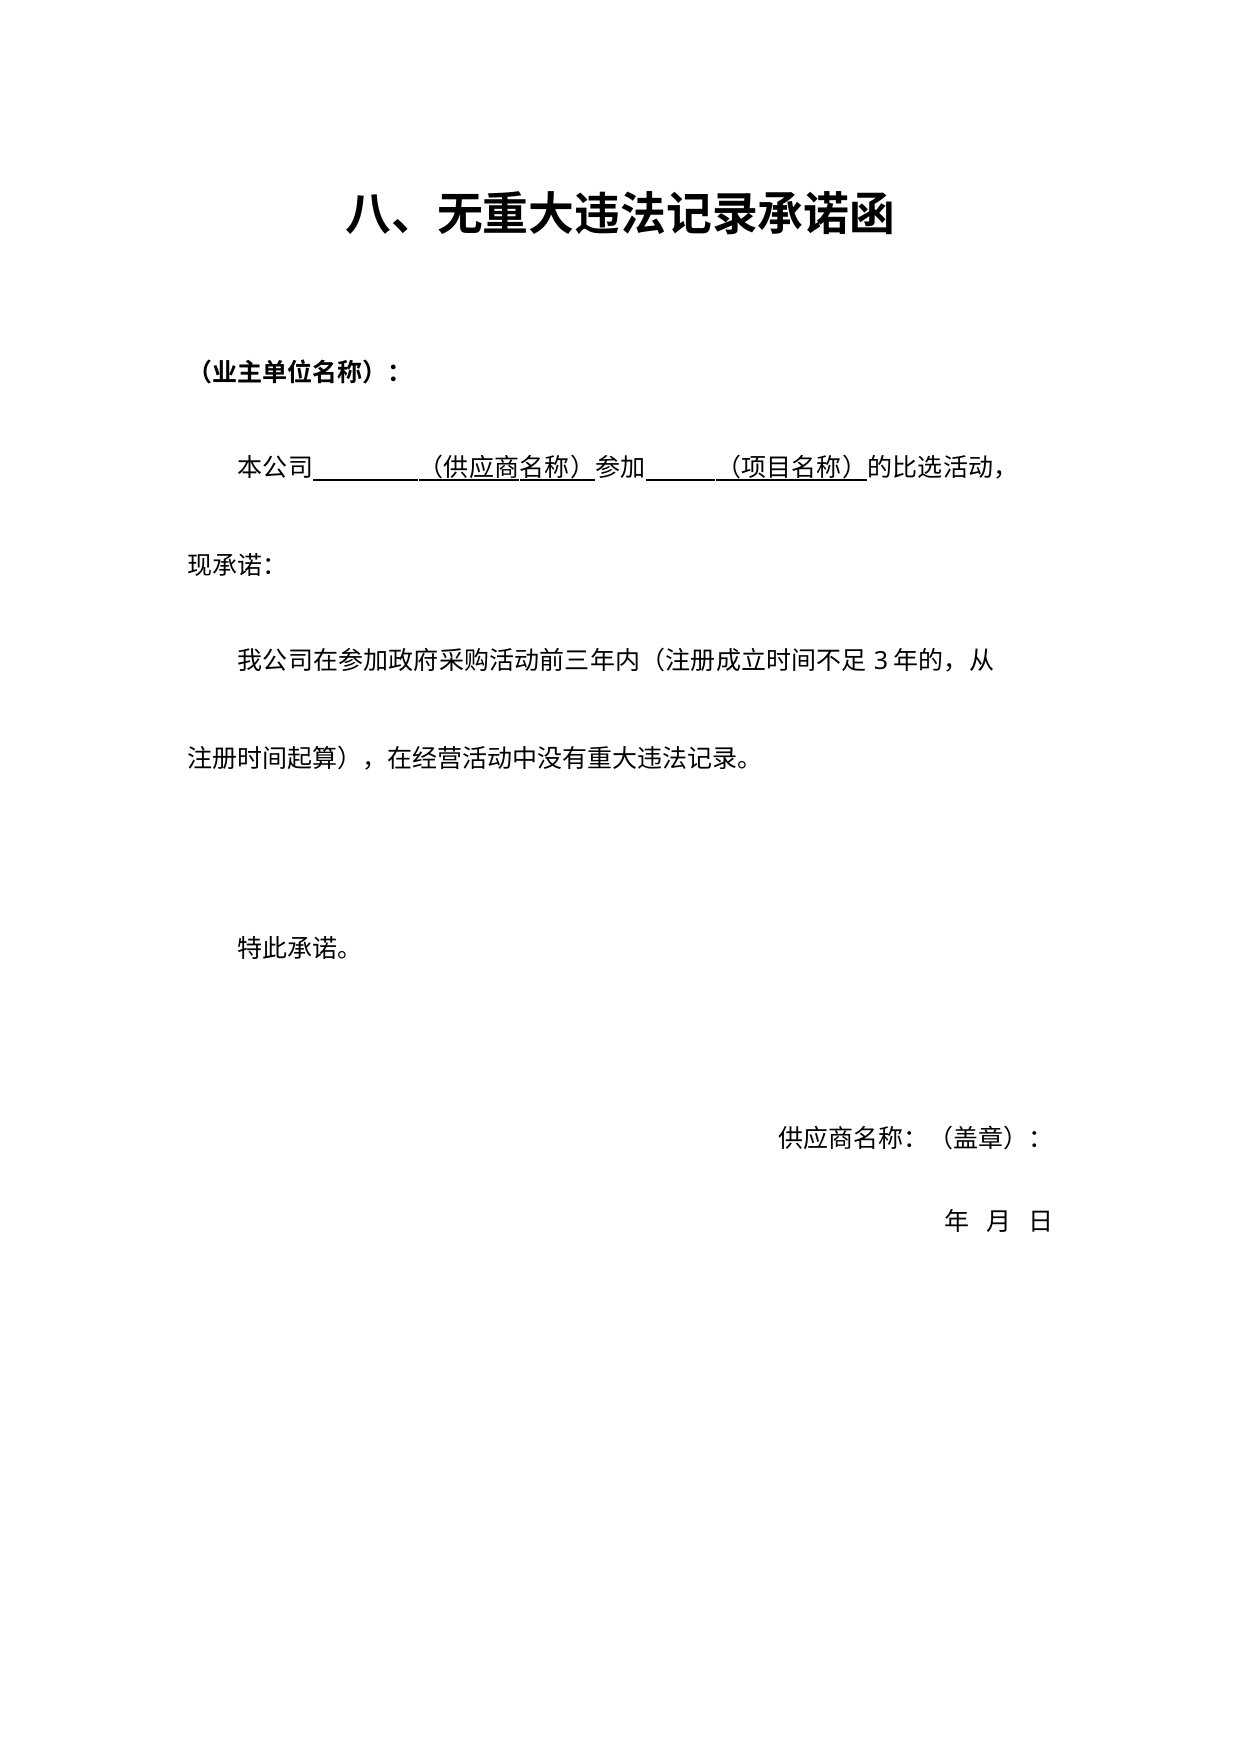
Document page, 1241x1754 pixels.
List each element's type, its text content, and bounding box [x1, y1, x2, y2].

text 供应商名称：（盖章）： [187, 1104, 1053, 1169]
text （业主单位名称）： [187, 338, 994, 403]
text 特此承诺。 [187, 914, 994, 979]
subtitle 八、无重大违法记录承诺函 [187, 162, 1053, 259]
text 本公司 （供应商名称）参加 （项目名称）的比选活动，现承诺： [187, 433, 994, 596]
text 年 月 日 [187, 1187, 1053, 1252]
text 我公司在参加政府采购活动前三年内（注册成立时间不足3年的，从注册时间起算），在经营活动中没有重大违法记录。 [187, 626, 994, 789]
